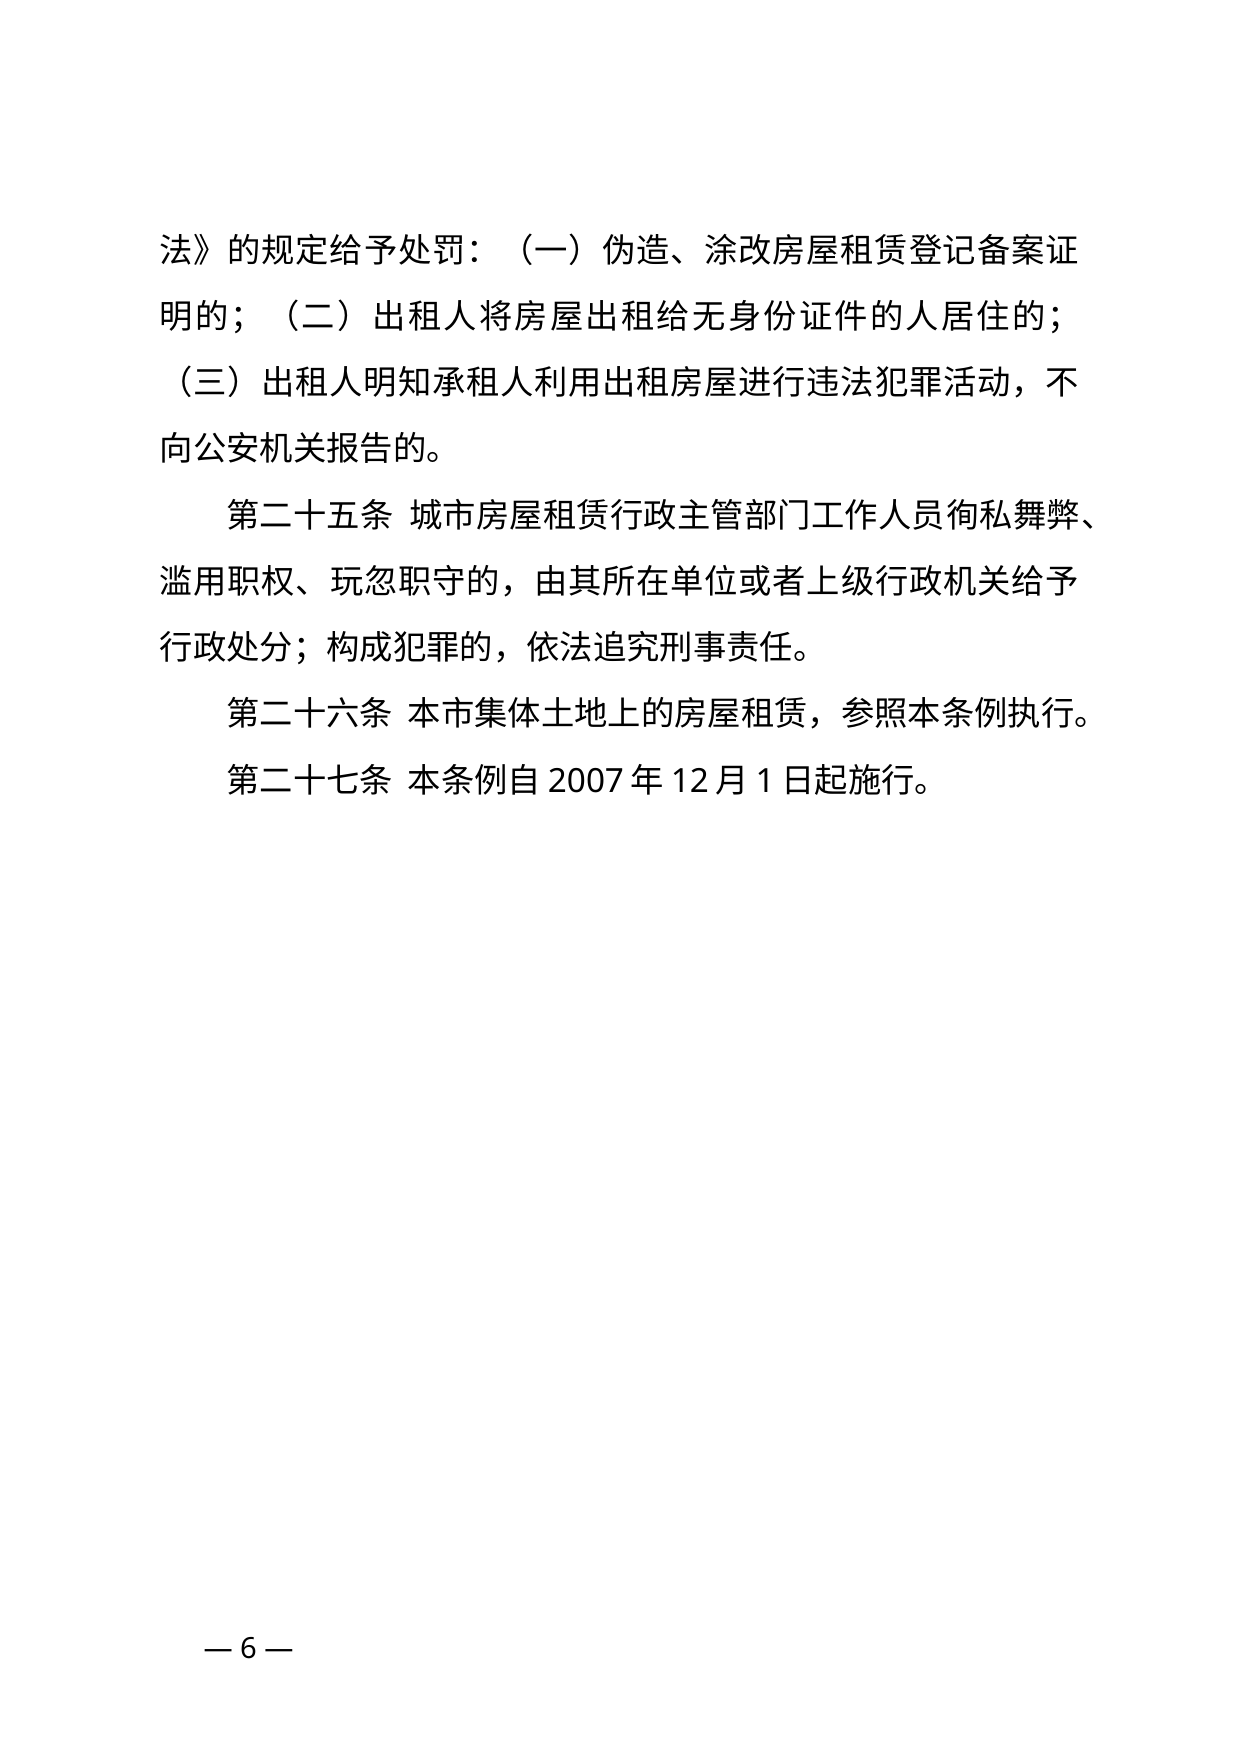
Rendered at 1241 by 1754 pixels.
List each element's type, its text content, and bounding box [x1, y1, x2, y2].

text 第二十五条 城市房屋租赁行政主管部门工作人员徇私舞弊、滥用职权、玩忽职守的，由其所在单位或者上级行政机关给予行政处分；构成犯罪的，依法追究刑事责任。 [159, 479, 1081, 678]
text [159, 214, 1081, 479]
text 第二十六条 本市集体土地上的房屋租赁，参照本条例执行。 [159, 678, 1081, 744]
text 第二十七条 本条例自2007年12月1日起施行。 [159, 744, 1081, 811]
